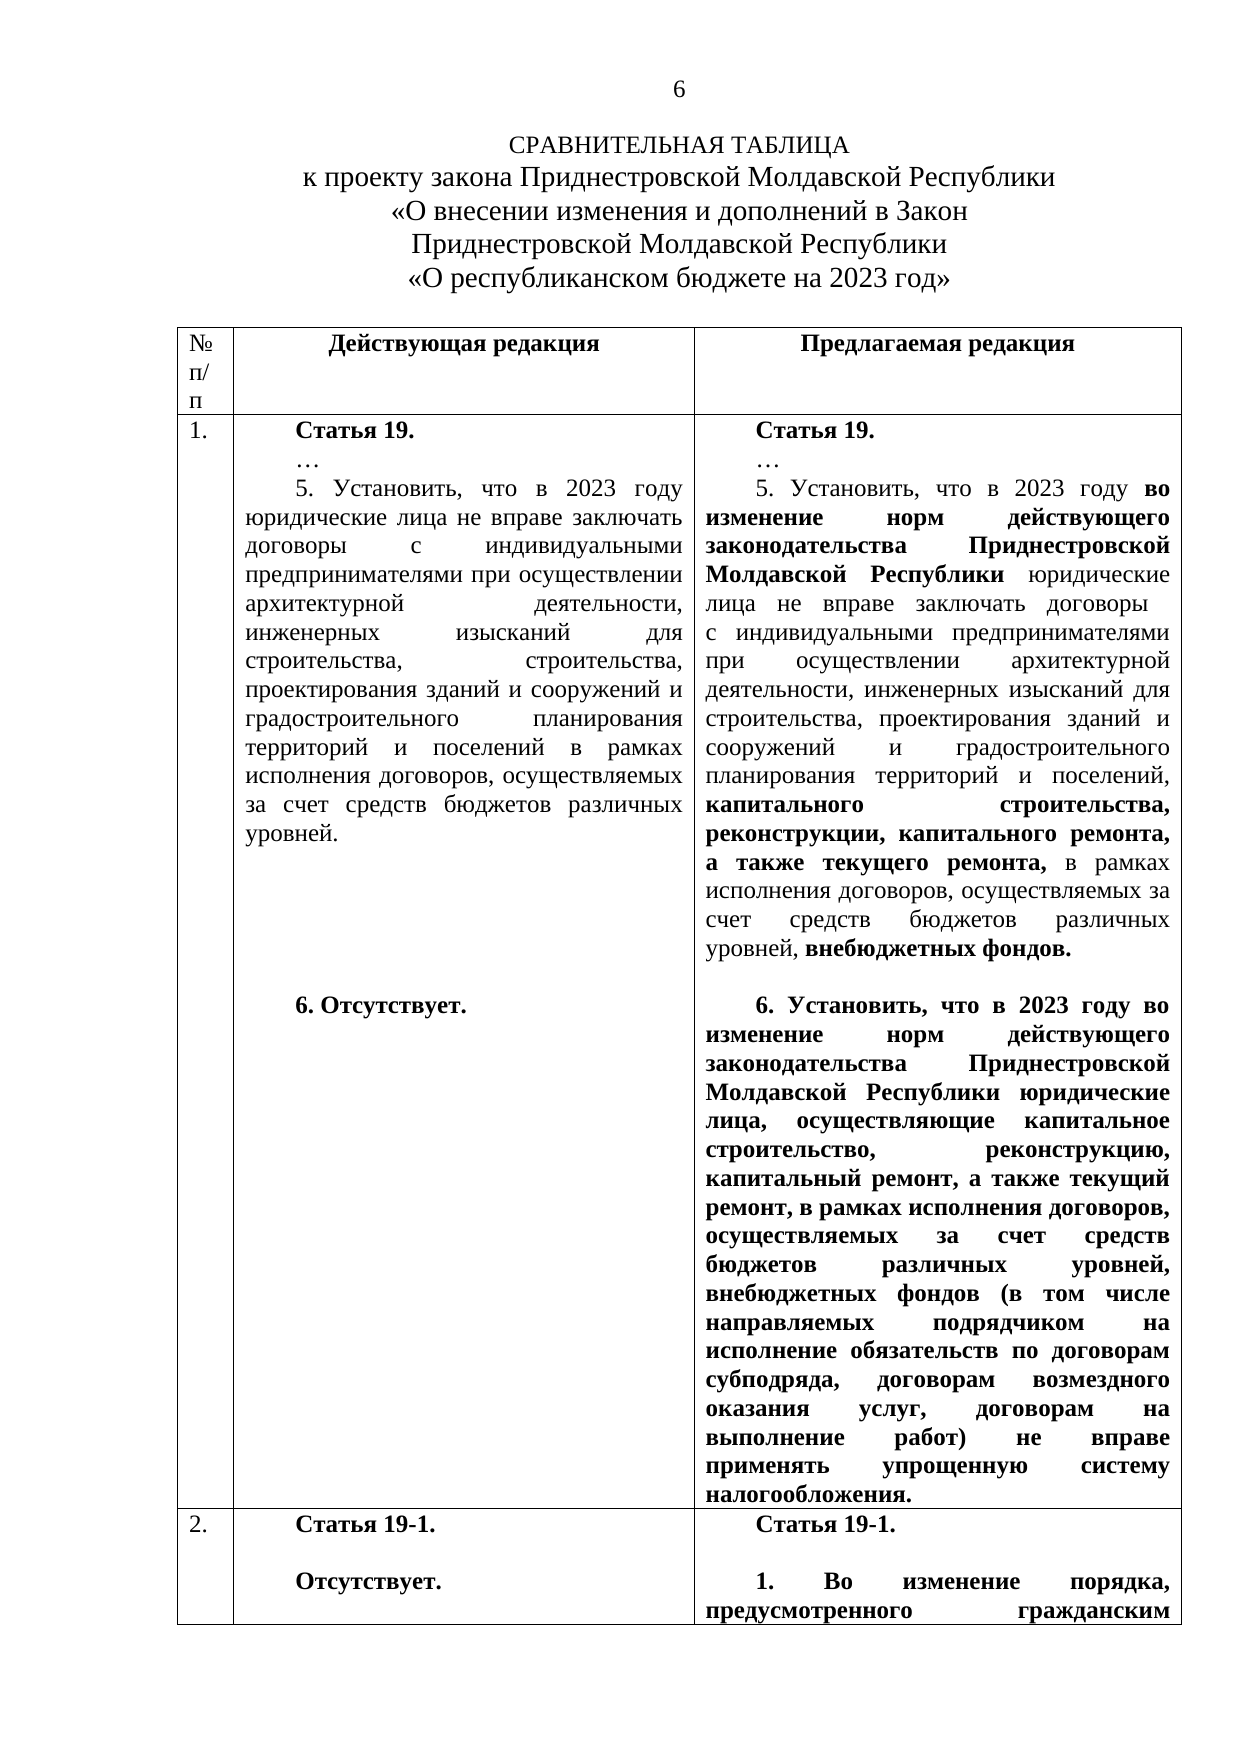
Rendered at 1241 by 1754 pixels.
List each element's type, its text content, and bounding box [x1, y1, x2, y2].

text «О республиканском бюджете на 2023 год» [177, 260, 1181, 293]
table_header № п/п [178, 328, 233, 414]
table_cell Статья 19-1. Отсутствует. [234, 1509, 694, 1624]
text СРАВНИТЕЛЬНАЯ ТАБЛИЦА [177, 131, 1181, 159]
table_cell Статья 19. … 5. Установить, что в 2023 году во изменение норм действующего законодательства Приднестровской Молдавской Республики юридические лица не вправе заключать договоры с индивидуальными предпринимателями при осуществлении архитектурной деятельности, инженерных изысканий для строительства, проектирования зданий и сооружений и градостроительного планирования территорий и поселений, капитального строительства, реконструкции, капитального ремонта, а также текущего ремонта, в рамках исполнения договоров, осуществляемых за счет средств бюджетов различных уровней, внебюджетных фондов. 6. Установить, что в 2023 году во изменение норм действующего законодательства Приднестровской Молдавской Республики юридические лица, осуществляющие капитальное строительство, реконструкцию, капитальный ремонт, а также текущий ремонт, в рамках исполнения договоров, осуществляемых за счет средств бюджетов различных уровней, внебюджетных фондов (в том числе направляемых подрядчиком на исполнение обязательств по договорам субподряда, договорам возмездного оказания услуг, договорам на выполнение работ) не вправе применять упрощенную систему налогообложения. [695, 415, 1181, 1508]
text Приднестровской Молдавской Республики [177, 226, 1181, 260]
table_header Действующая редакция [234, 328, 694, 414]
table_cell 1. [178, 415, 233, 1508]
table_cell Статья 19. … 5. Установить, что в 2023 году юридические лица не вправе заключать договоры с индивидуальными предпринимателями при осуществлении архитектурной деятельности, инженерных изысканий для строительства, строительства, проектирования зданий и сооружений и градостроительного планирования территорий и поселений в рамках исполнения договоров, осуществляемых за счет средств бюджетов различных уровней. 6. Отсутствует. [234, 415, 694, 1508]
text к проекту закона Приднестровской Молдавской Республики [177, 159, 1181, 193]
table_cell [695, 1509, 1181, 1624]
table_header Предлагаемая редакция [695, 328, 1181, 414]
text «О внесении изменения и дополнений в Закон [177, 193, 1181, 226]
table_cell 2. [178, 1509, 233, 1624]
